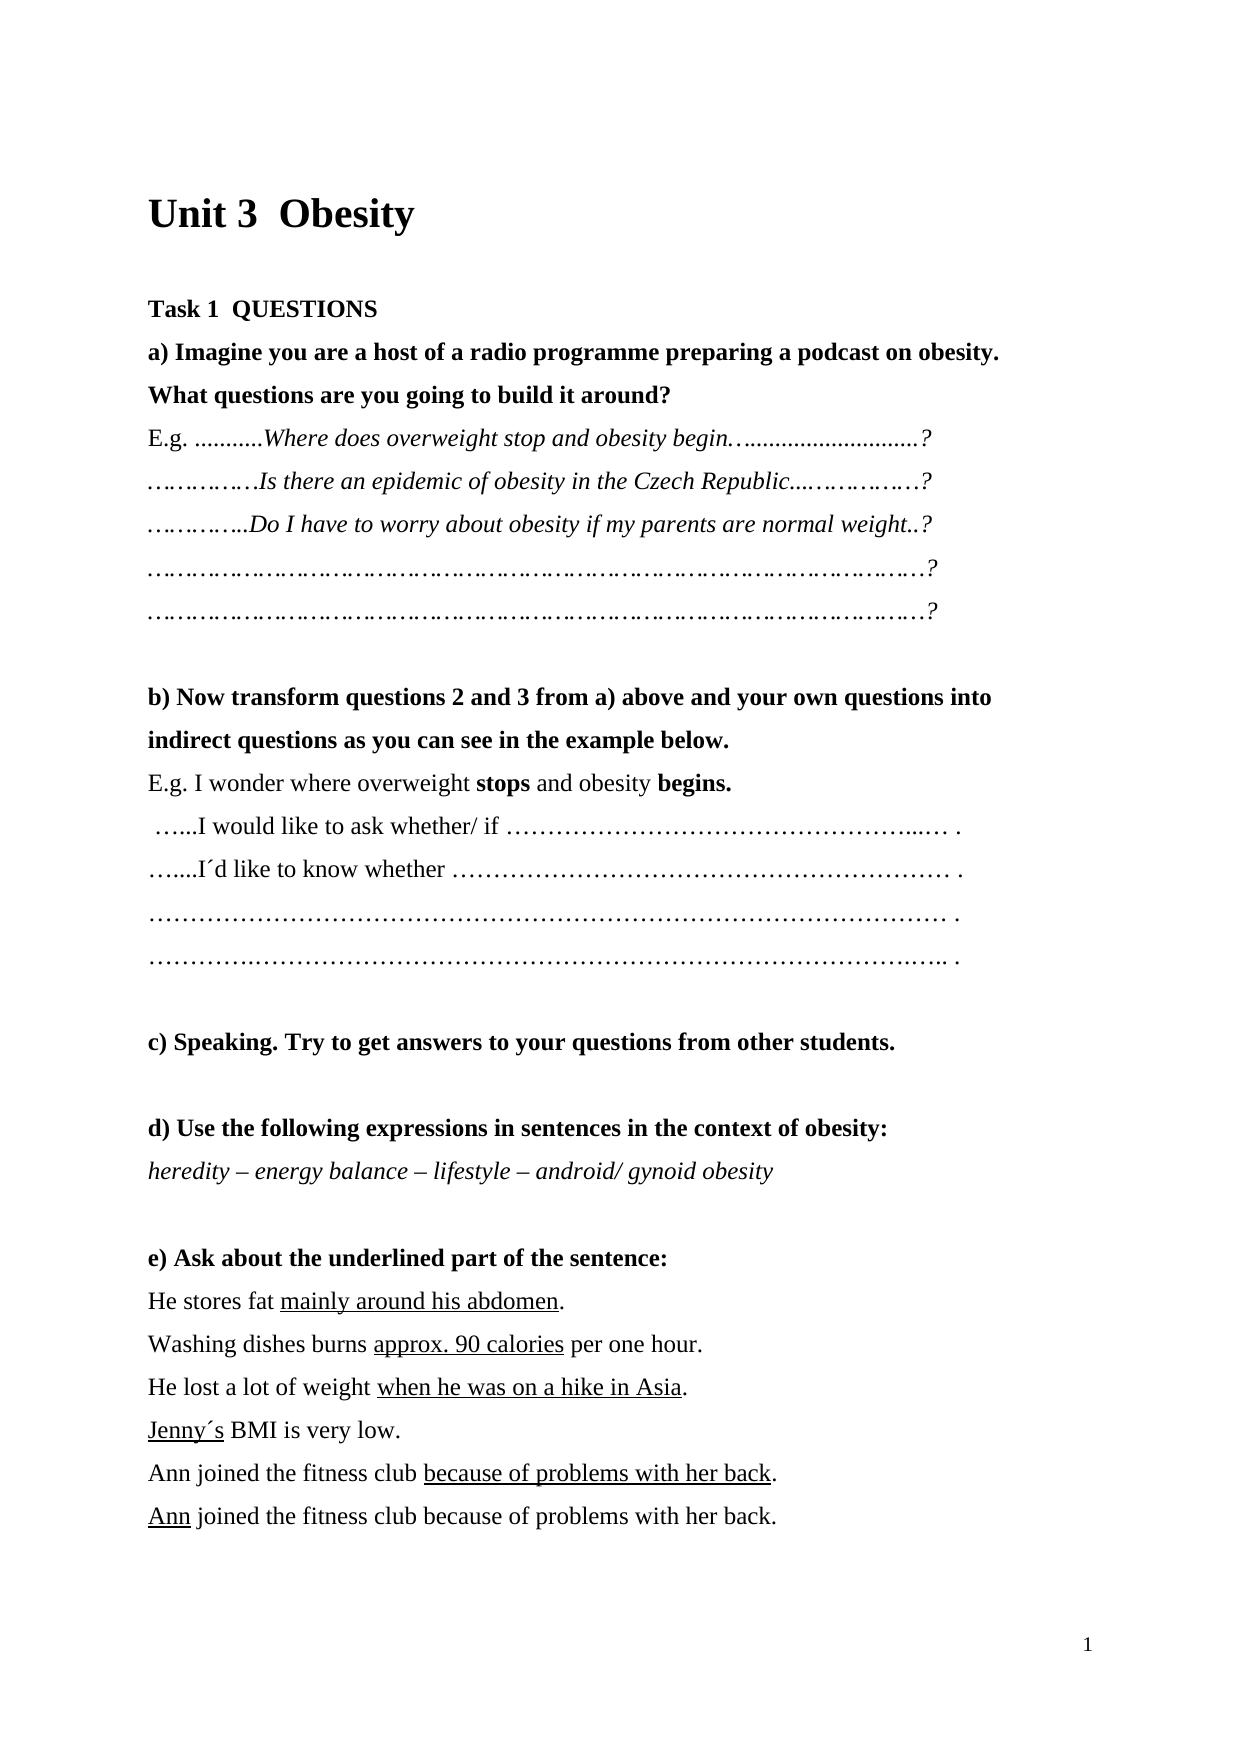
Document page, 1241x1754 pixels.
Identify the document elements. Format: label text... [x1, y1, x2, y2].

text Task 1 QUESTIONS [148, 294, 1033, 323]
text Ann joined the fitness club because of problems with her back. [148, 1501, 1033, 1530]
text …………..Do I have to worry about obesity if my parents are normal weight..? [148, 509, 1033, 538]
text E.g. ...........Where does overweight stop and obesity begin…...........................? [148, 423, 1033, 452]
text …………………………………………………………………………………… . [148, 898, 1033, 926]
text ……………………………………………………………………………………………? [148, 553, 1033, 581]
text ……………Is there an epidemic of obesity in the Czech Republic...……………? [148, 466, 1033, 495]
text e) Ask about the underlined part of the sentence: [148, 1243, 1033, 1271]
text a) Imagine you are a host of a radio programme preparing a podcast on obesity. What questions are you going to build it around? [148, 337, 1033, 409]
text Washing dishes burns approx. 90 calories per one hour. [148, 1329, 1033, 1358]
text d) Use the following expressions in sentences in the context of obesity: [148, 1113, 1033, 1142]
text ……………………………………………………………………………………………? [148, 596, 1033, 624]
text …....I´d like to know whether …………………………………………………… . [148, 854, 1033, 883]
text Ann joined the fitness club because of problems with her back. [148, 1458, 1033, 1487]
text heredity – energy balance – lifestyle – android/ gynoid obesity [148, 1156, 1033, 1185]
text Unit 3 Obesity [148, 188, 1011, 236]
text He lost a lot of weight when he was on a hike in Asia. [148, 1372, 1033, 1401]
text ………….…………………………………………………………………….….. . [148, 941, 1033, 969]
text …...I would like to ask whether/ if …………………………………………...… . [148, 811, 1033, 840]
text Jenny´s BMI is very low. [148, 1415, 1033, 1444]
text c) Speaking. Try to get answers to your questions from other students. [148, 1027, 1033, 1056]
text E.g. I wonder where overweight stops and obesity begins. [148, 768, 1033, 797]
text b) Now transform questions 2 and 3 from a) above and your own questions into indirect questions as you can see in the example below. [148, 682, 1033, 754]
text He stores fat mainly around his abdomen. [148, 1286, 1033, 1314]
